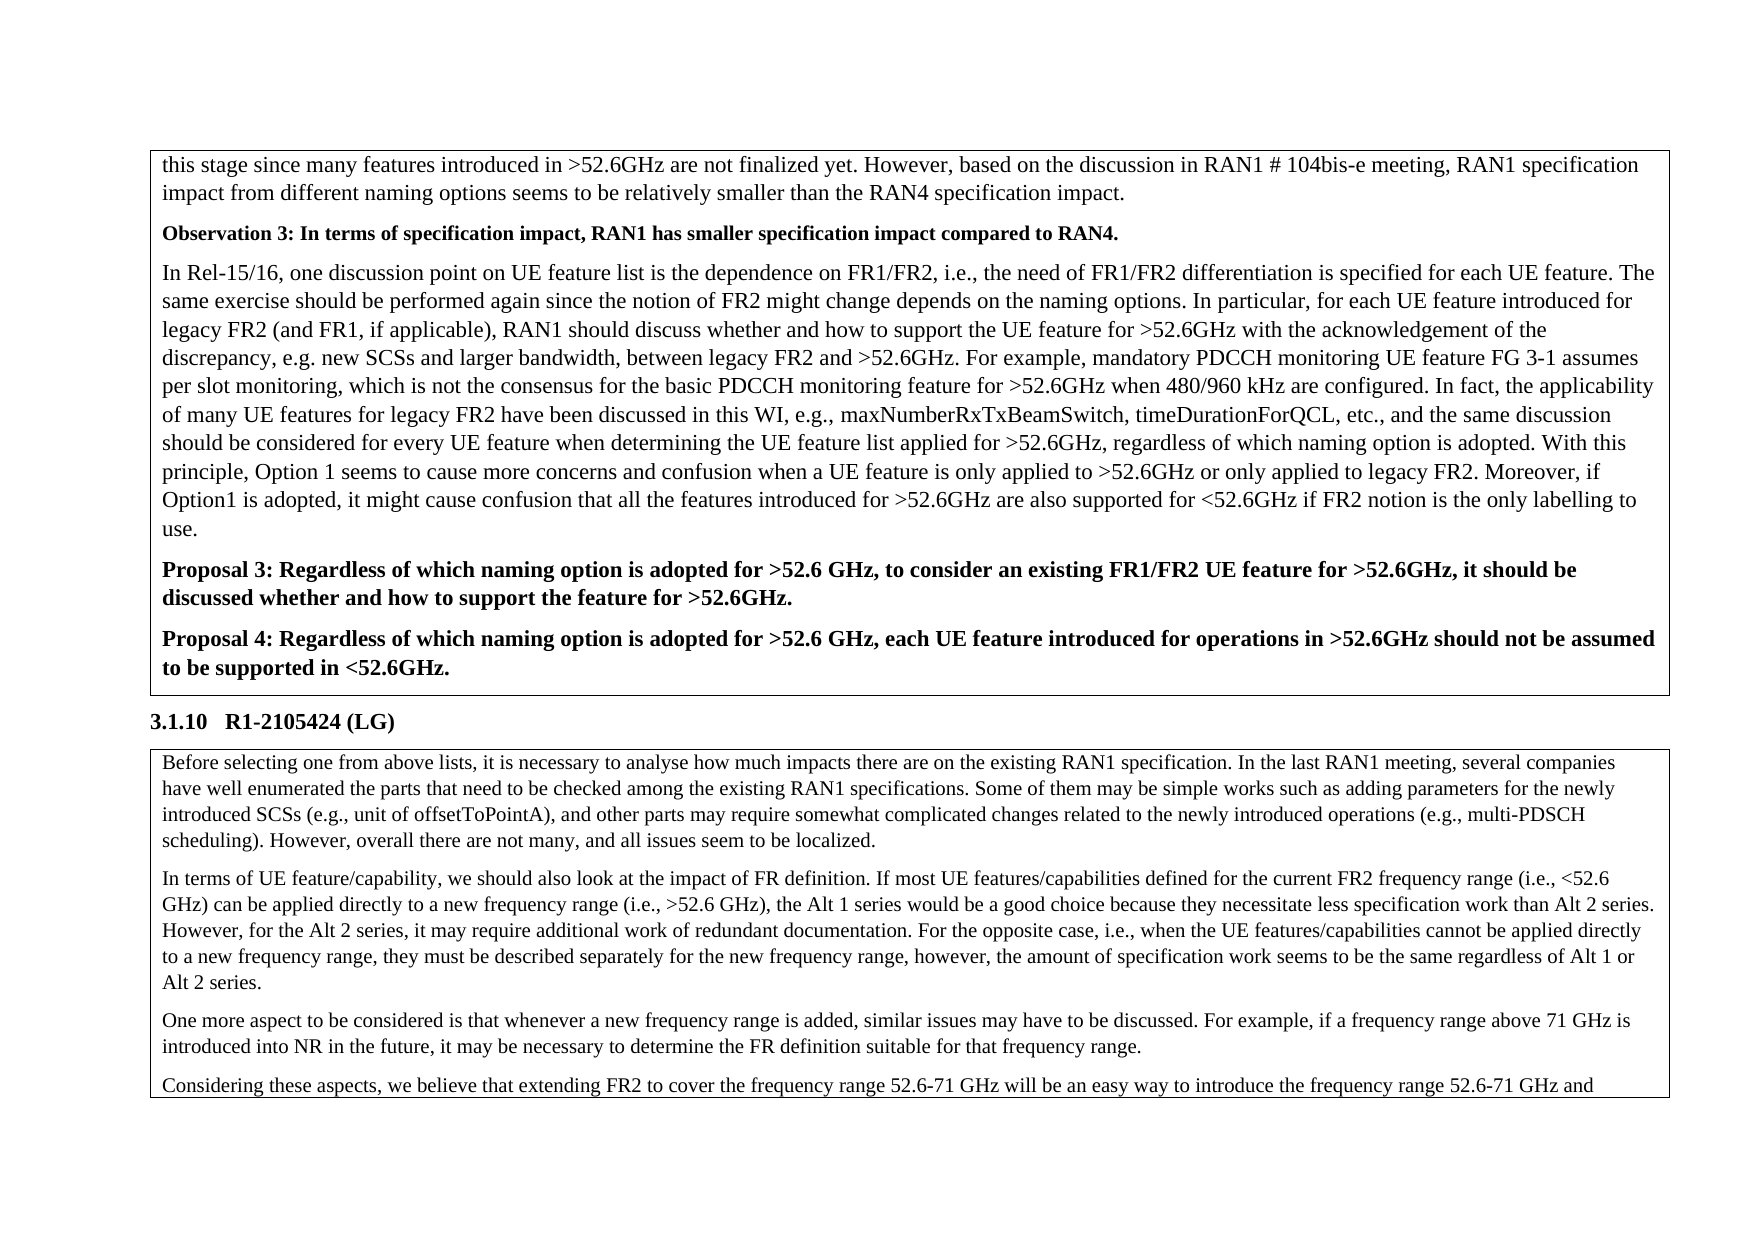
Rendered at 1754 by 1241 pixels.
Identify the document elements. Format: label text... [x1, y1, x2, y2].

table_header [151, 151, 1669, 694]
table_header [151, 750, 1669, 1097]
subtitle R1-2105424 (LG) [150, 708, 1604, 734]
